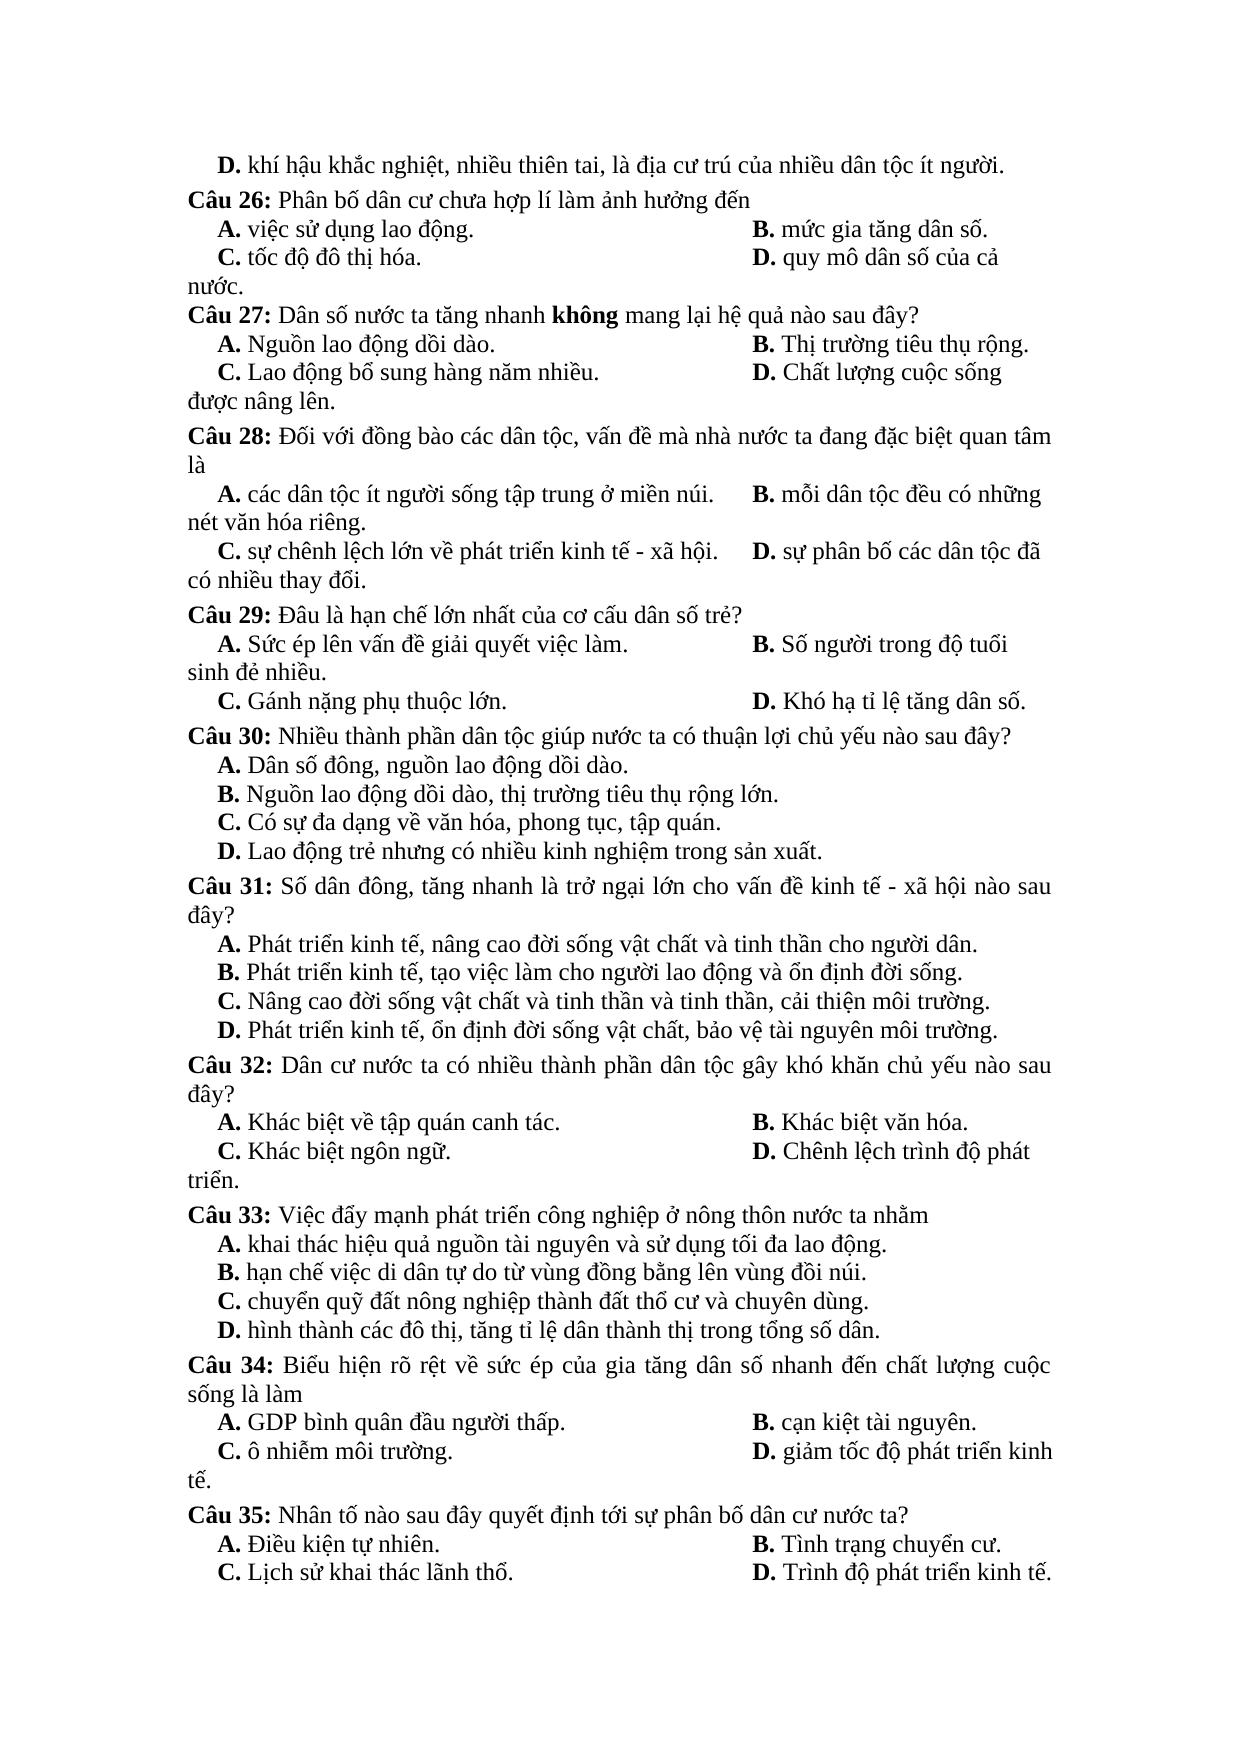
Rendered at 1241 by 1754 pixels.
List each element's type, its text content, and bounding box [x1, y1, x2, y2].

text C. Nâng cao đời sống vật chất và tinh thần và tinh thần, cải thiện môi trường. [187, 986, 1053, 1015]
text A. GDP bình quân đầu người thấp. B. cạn kiệt tài nguyên. [187, 1407, 1053, 1436]
text Câu 27: Dân số nước ta tăng nhanh không mang lại hệ quả nào sau đây? [187, 300, 1053, 329]
text A. khai thác hiệu quả nguồn tài nguyên và sử dụng tối đa lao động. [187, 1229, 1053, 1257]
text A. Nguồn lao động dồi dào. B. Thị trường tiêu thụ rộng. [187, 329, 1053, 357]
text B. Phát triển kinh tế, tạo việc làm cho người lao động và ổn định đời sống. [187, 957, 1053, 986]
text B. Nguồn lao động dồi dào, thị trường tiêu thụ rộng lớn. [187, 779, 1053, 807]
text A. việc sử dụng lao động. B. mức gia tăng dân số. [187, 214, 1053, 242]
text C. Gánh nặng phụ thuộc lớn. D. Khó hạ tỉ lệ tăng dân số. [187, 686, 1053, 715]
text C. ô nhiễm môi trường. D. giảm tốc độ phát triển kinh tế. [187, 1436, 1053, 1494]
text Câu 28: Đối với đồng bào các dân tộc, vấn đề mà nhà nước ta đang đặc biệt quan tâm là [187, 421, 1053, 479]
text C. Lịch sử khai thác lãnh thổ. D. Trình độ phát triển kinh tế. [187, 1557, 1053, 1586]
text C. Lao động bổ sung hàng năm nhiều. D. Chất lượng cuộc sống được nâng lên. [187, 357, 1053, 415]
text D. Phát triển kinh tế, ổn định đời sống vật chất, bảo vệ tài nguyên môi trường. [187, 1015, 1053, 1044]
text D. khí hậu khắc nghiệt, nhiều thiên tai, là địa cư trú của nhiều dân tộc ít người. [187, 150, 1053, 179]
text Câu 34: Biểu hiện rõ rệt về sức ép của gia tăng dân số nhanh đến chất lượng cuộc sống là làm [187, 1350, 1053, 1407]
text C. Có sự đa dạng về văn hóa, phong tục, tập quán. [187, 807, 1053, 836]
text Câu 30: Nhiều thành phần dân tộc giúp nước ta có thuận lợi chủ yếu nào sau đây? [187, 721, 1053, 750]
text Câu 33: Việc đẩy mạnh phát triển công nghiệp ở nông thôn nước ta nhằm [187, 1200, 1053, 1229]
text C. sự chênh lệch lớn về phát triển kinh tế - xã hội. D. sự phân bố các dân tộc đã có nhiều thay đổi. [187, 536, 1053, 594]
text D. hình thành các đô thị, tăng tỉ lệ dân thành thị trong tổng số dân. [187, 1315, 1053, 1344]
text A. Điều kiện tự nhiên. B. Tình trạng chuyển cư. [187, 1529, 1053, 1557]
text Câu 32: Dân cư nước ta có nhiều thành phần dân tộc gây khó khăn chủ yếu nào sau đây? [187, 1050, 1053, 1107]
text Câu 26: Phân bố dân cư chưa hợp lí làm ảnh hưởng đến [187, 185, 1053, 214]
text C. chuyển quỹ đất nông nghiệp thành đất thổ cư và chuyên dùng. [187, 1286, 1053, 1315]
text D. Lao động trẻ nhưng có nhiều kinh nghiệm trong sản xuất. [187, 836, 1053, 865]
text A. các dân tộc ít người sống tập trung ở miền núi. B. mỗi dân tộc đều có những nét văn hóa riêng. [187, 479, 1053, 536]
text B. hạn chế việc di dân tự do từ vùng đồng bằng lên vùng đồi núi. [187, 1257, 1053, 1286]
text C. Khác biệt ngôn ngữ. D. Chênh lệch trình độ phát triển. [187, 1136, 1053, 1194]
text Câu 31: Số dân đông, tăng nhanh là trở ngại lớn cho vấn đề kinh tế - xã hội nào sau đây? [187, 871, 1053, 929]
text Câu 35: Nhân tố nào sau đây quyết định tới sự phân bố dân cư nước ta? [187, 1500, 1053, 1529]
text C. tốc độ đô thị hóa. D. quy mô dân số của cả nước. [187, 242, 1053, 300]
text A. Sức ép lên vấn đề giải quyết việc làm. B. Số người trong độ tuổi sinh đẻ nhiều. [187, 629, 1053, 686]
text Câu 29: Đâu là hạn chế lớn nhất của cơ cấu dân số trẻ? [187, 600, 1053, 629]
text A. Khác biệt về tập quán canh tác. B. Khác biệt văn hóa. [187, 1107, 1053, 1136]
text A. Dân số đông, nguồn lao động dồi dào. [187, 750, 1053, 779]
text A. Phát triển kinh tế, nâng cao đời sống vật chất và tinh thần cho người dân. [187, 929, 1053, 957]
